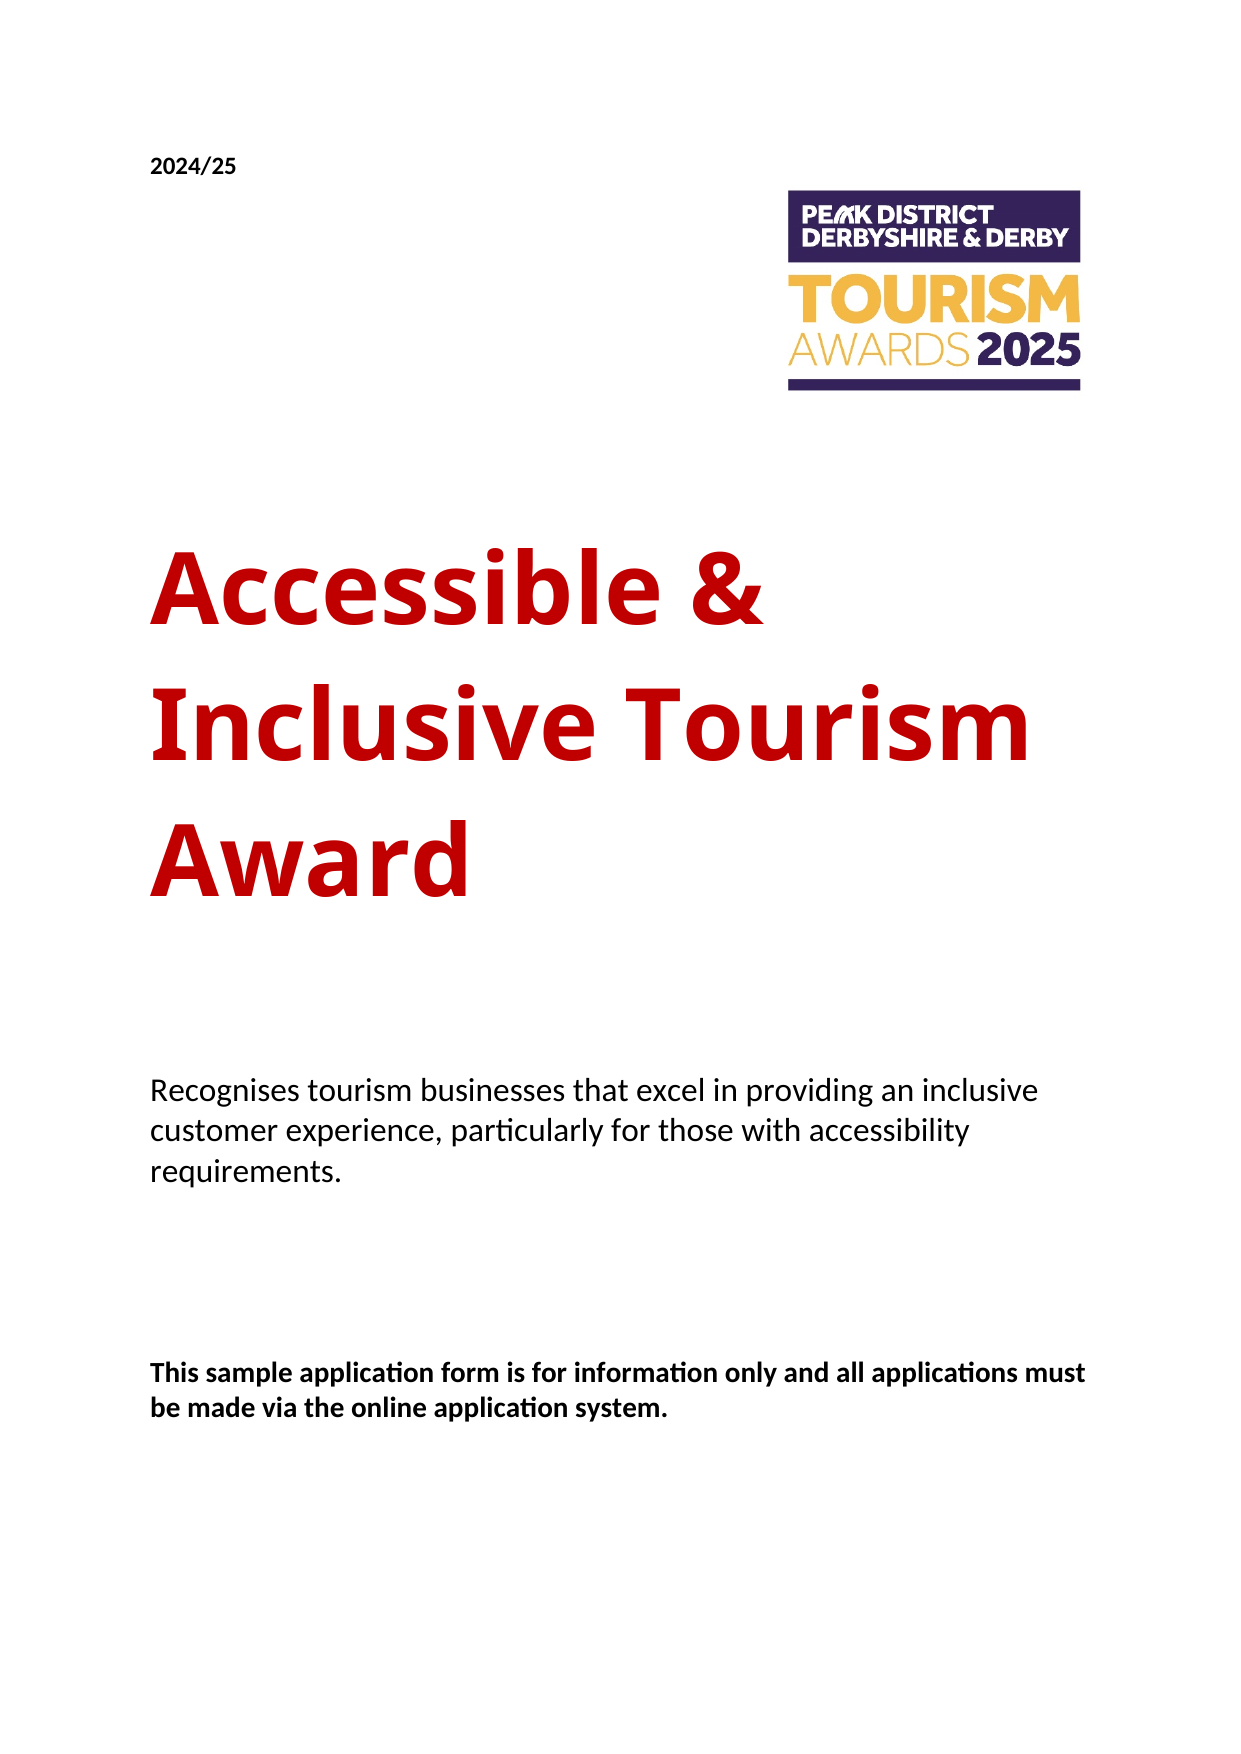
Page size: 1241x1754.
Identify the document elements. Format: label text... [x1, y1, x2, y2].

picture [777, 180, 1091, 401]
text 2024/25 [150, 150, 1090, 181]
text Recognises tourism businesses that excel in providing an inclusive customer experience, particularly for those with accessibility requirements. [150, 1069, 1090, 1191]
text This sample application form is for information only and all applications must be made via the online application system. [150, 1354, 1090, 1425]
subtitle Accessible & Inclusive Tourism Award [150, 517, 1090, 926]
